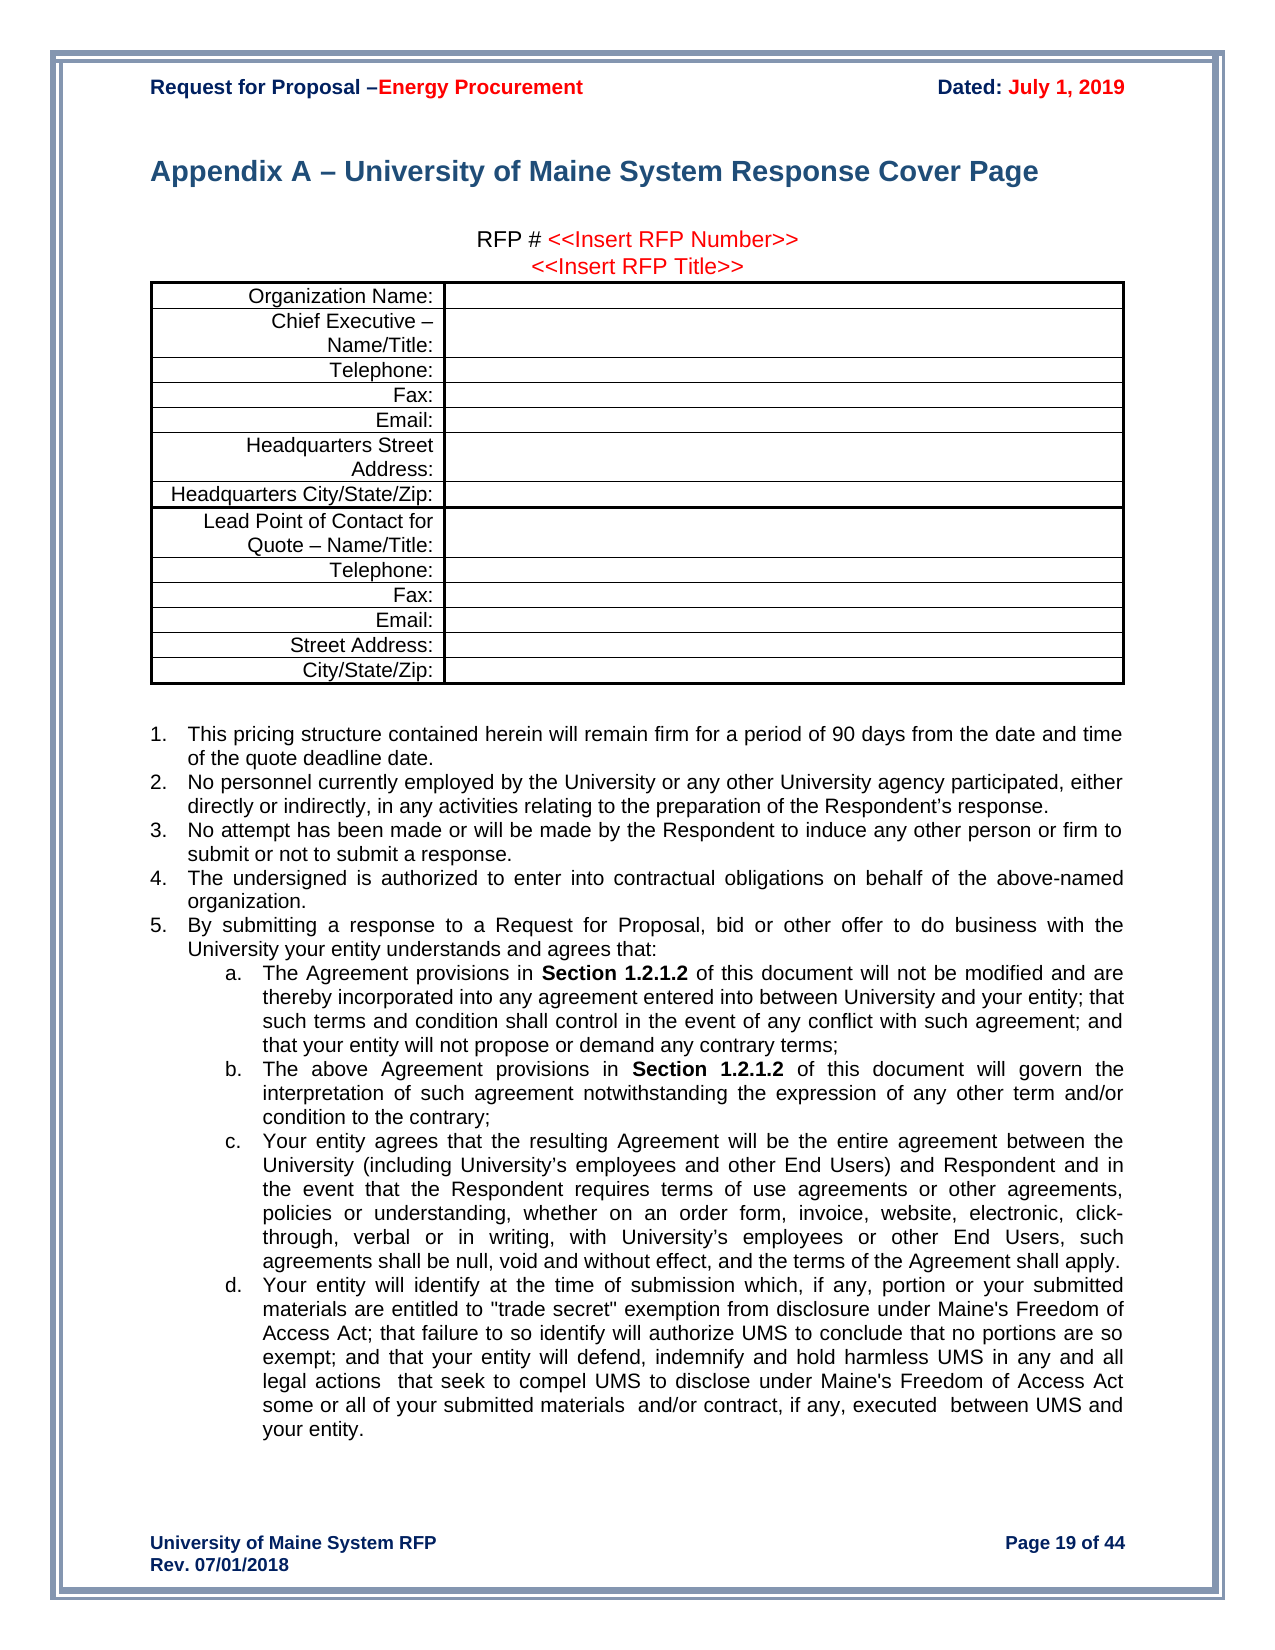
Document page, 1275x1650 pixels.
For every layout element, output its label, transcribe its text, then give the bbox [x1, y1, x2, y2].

table_cell [446, 658, 1122, 682]
list The undersigned is authorized to enter into contractual obligations on behalf of the above-named organization. [150, 865, 1125, 913]
list This pricing structure contained herein will remain firm for a period of 90 days from the date and time of the quote deadline date. [150, 722, 1125, 769]
list The above Agreement provisions in Section 1.2.1.2 of this document will govern the interpretation of such agreement notwithstanding the expression of any other term and/or condition to the contrary; [225, 1057, 1125, 1129]
list By submitting a response to a Request for Proposal, bid or other offer to do business with the University your entity understands and agrees that: [150, 913, 1125, 961]
table_cell Fax: [153, 583, 443, 607]
table_cell Street Address: [153, 633, 443, 657]
table_cell [446, 633, 1122, 657]
text <<Insert RFP Title>> [150, 253, 1125, 279]
table_cell [446, 358, 1122, 382]
table_cell [446, 482, 1122, 506]
table_cell [446, 383, 1122, 407]
table_cell Lead Point of Contact for Quote – Name/Title: [153, 509, 443, 557]
list Your entity agrees that the resulting Agreement will be the entire agreement between the University (including University’s employees and other End Users) and Respondent and in the event that the Respondent requires terms of use agreements or other agreements, policies or understanding, whether on an order form, invoice, website, electronic, click-through, verbal or in writing, with University’s employees or other End Users, such agreements shall be null, void and without effect, and the terms of the Agreement shall apply. [225, 1129, 1125, 1273]
table_cell [446, 433, 1122, 481]
table_cell City/State/Zip: [153, 658, 443, 682]
table_header Organization Name: [153, 284, 443, 308]
list Your entity will identify at the time of submission which, if any, portion or your submitted materials are entitled to ''trade secret" exemption from disclosure under Maine's Freedom of Access Act; that failure to so identify will authorize UMS to conclude that no portions are so exempt; and that your entity will defend, indemnify and hold harmless UMS in any and all legal actions that seek to compel UMS to disclose under Maine's Freedom of Access Act some or all of your submitted materials and/or contract, if any, executed between UMS and your entity. [225, 1273, 1125, 1440]
table_cell [446, 558, 1122, 582]
table_cell Telephone: [153, 358, 443, 382]
subtitle Appendix A – University of Maine System Response Cover Page [150, 154, 1125, 188]
table_cell Email: [153, 608, 443, 632]
table_cell [446, 309, 1122, 357]
table_cell Telephone: [153, 558, 443, 582]
table_cell Chief Executive – Name/Title: [153, 309, 443, 357]
list No attempt has been made or will be made by the Respondent to induce any other person or firm to submit or not to submit a response. [150, 817, 1125, 865]
table_cell [446, 608, 1122, 632]
table_cell [446, 408, 1122, 432]
list The Agreement provisions in Section 1.2.1.2 of this document will not be modified and are thereby incorporated into any agreement entered into between University and your entity; that such terms and condition shall control in the event of any conflict with such agreement; and that your entity will not propose or demand any contrary terms; [225, 961, 1125, 1057]
table_cell Headquarters Street Address: [153, 433, 443, 481]
table_cell Email: [153, 408, 443, 432]
table_cell Fax: [153, 383, 443, 407]
text RFP # <<Insert RFP Number>> [150, 226, 1125, 253]
table_cell Headquarters City/State/Zip: [153, 482, 443, 506]
table_cell [446, 583, 1122, 607]
table_header [446, 284, 1122, 308]
list No personnel currently employed by the University or any other University agency participated, either directly or indirectly, in any activities relating to the preparation of the Respondent’s response. [150, 769, 1125, 817]
table_cell [446, 509, 1122, 557]
